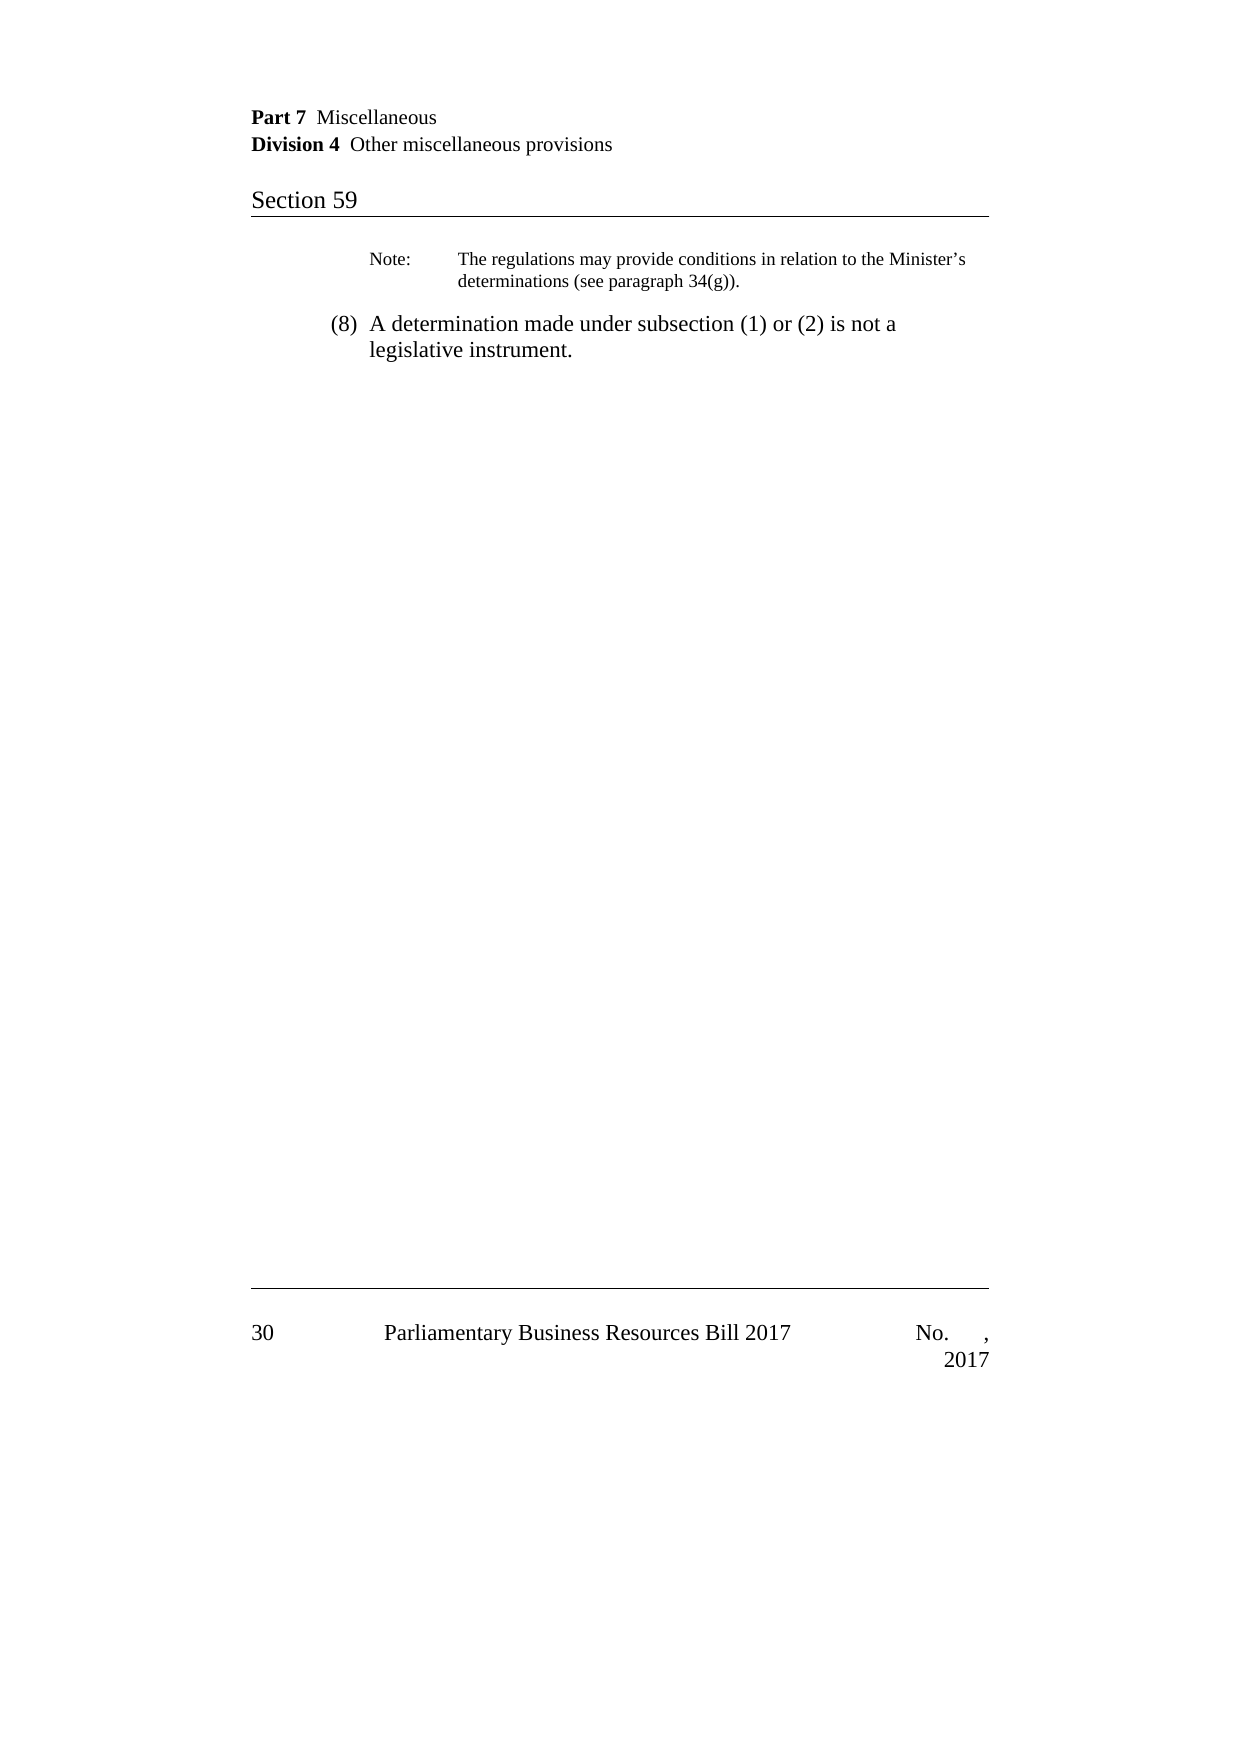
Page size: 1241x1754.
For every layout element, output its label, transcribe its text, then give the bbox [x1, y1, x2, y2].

text Note: The regulations may provide conditions in relation to the Minister’s determinations (see paragraph 34(g)). [369, 248, 989, 291]
text (8) A determination made under subsection (1) or (2) is not a legislative instrument. [251, 310, 989, 363]
